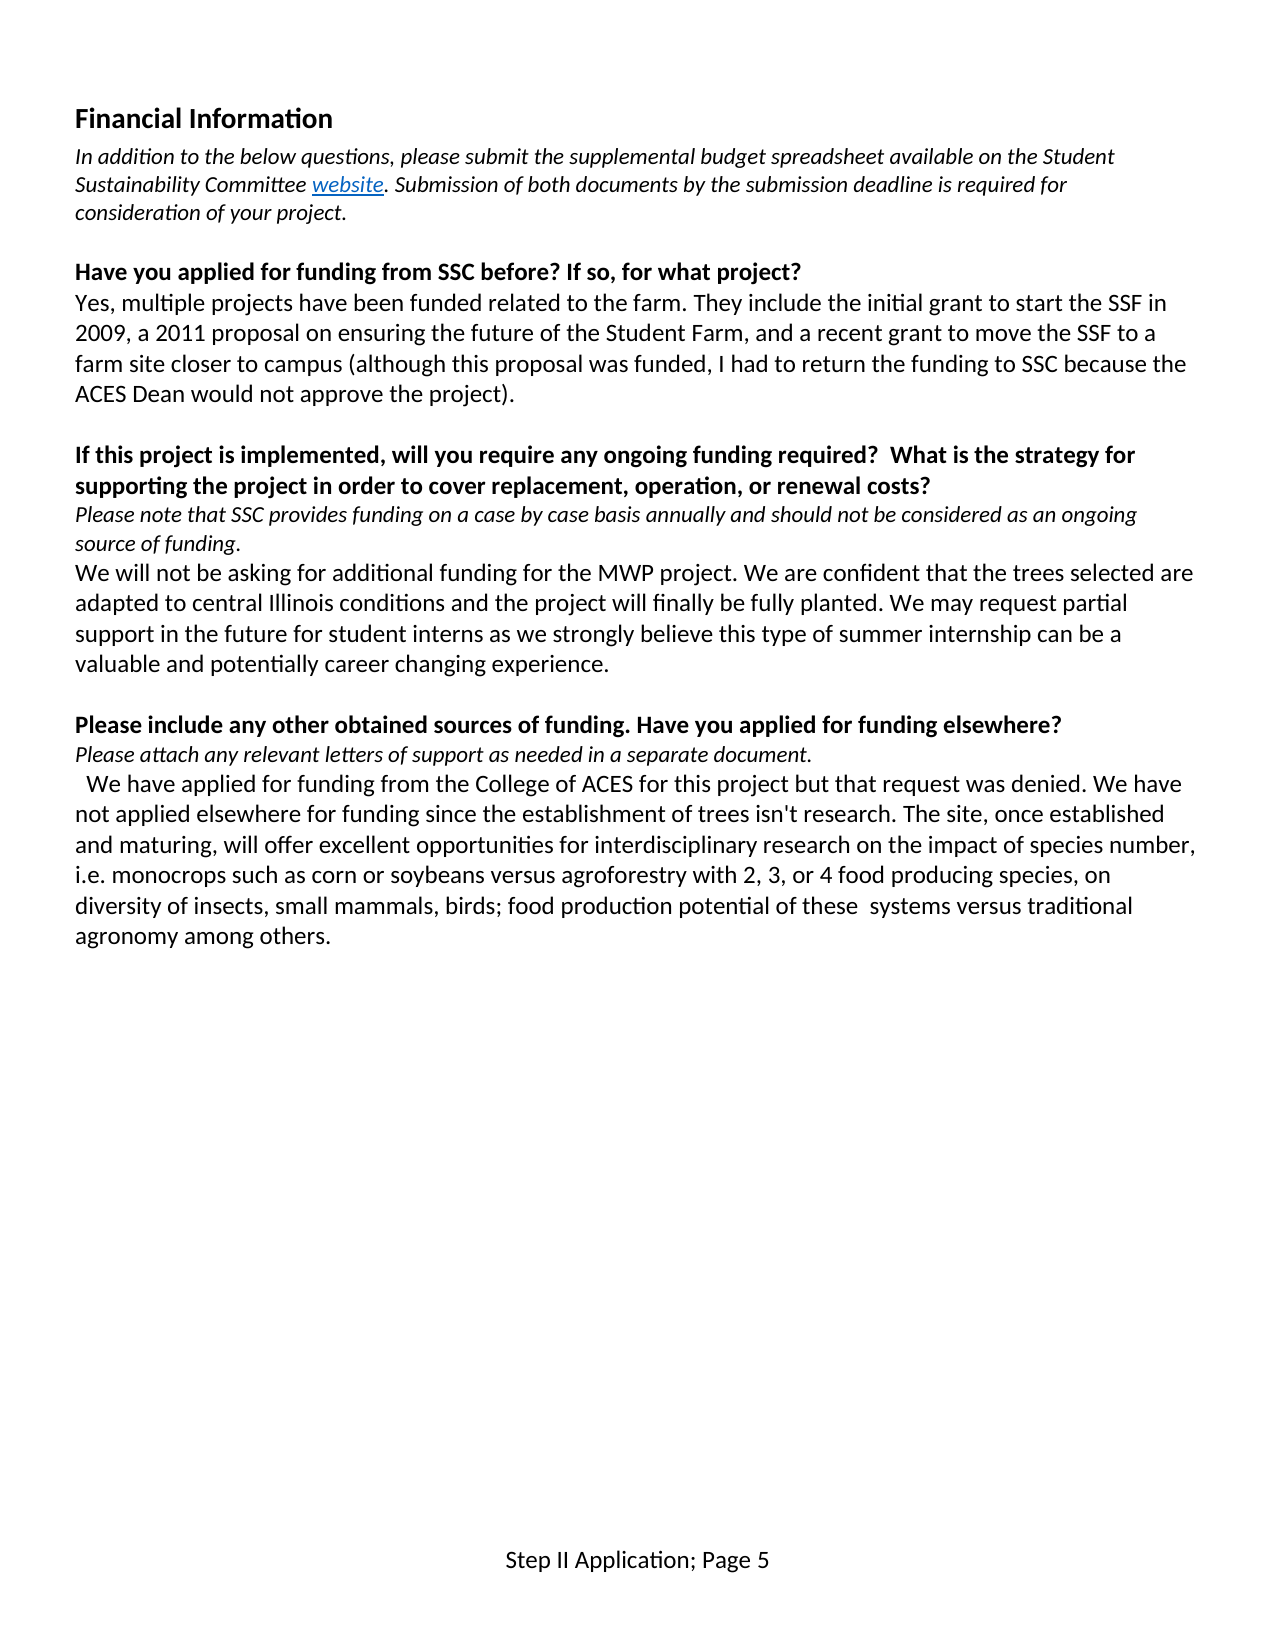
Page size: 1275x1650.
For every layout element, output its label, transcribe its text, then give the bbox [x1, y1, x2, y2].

text We have applied for funding from the College of ACES for this project but that request was denied. We have not applied elsewhere for funding since the establishment of trees isn't research. The site, once established and maturing, will offer excellent opportunities for interdisciplinary research on the impact of species number, i.e. monocrops such as corn or soybeans versus agroforestry with 2, 3, or 4 food producing species, on diversity of insects, small mammals, birds; food production potential of these systems versus traditional agronomy among others. [75, 768, 1200, 951]
text Yes, multiple projects have been funded related to the farm. They include the initial grant to start the SSF in 2009, a 2011 proposal on ensuring the future of the Student Farm, and a recent grant to move the SSF to a farm site closer to campus (although this proposal was funded, I had to return the funding to SSC because the ACES Dean would not approve the project). [75, 287, 1200, 409]
text Have you applied for funding from SSC before? If so, for what project? [75, 256, 1200, 287]
subtitle Financial Information [75, 100, 1200, 136]
text In addition to the below questions, please submit the supplemental budget spreadsheet available on the Student Sustainability Committee website. Submission of both documents by the submission deadline is required for consideration of your project. [75, 142, 1200, 226]
text Please attach any relevant letters of support as needed in a separate document. [75, 740, 1200, 768]
text Please include any other obtained sources of funding. Have you applied for funding elsewhere? [75, 709, 1200, 740]
text If this project is implemented, will you require any ongoing funding required? What is the strategy for supporting the project in order to cover replacement, operation, or renewal costs? Please note that SSC provides funding on a case by case basis annually and should not be considered as an ongoing source of funding. [75, 439, 1200, 557]
text We will not be asking for additional funding for the MWP project. We are confident that the trees selected are adapted to central Illinois conditions and the project will finally be fully planted. We may request partial support in the future for student interns as we strongly believe this type of summer internship can be a valuable and potentially career changing experience. [75, 557, 1200, 679]
